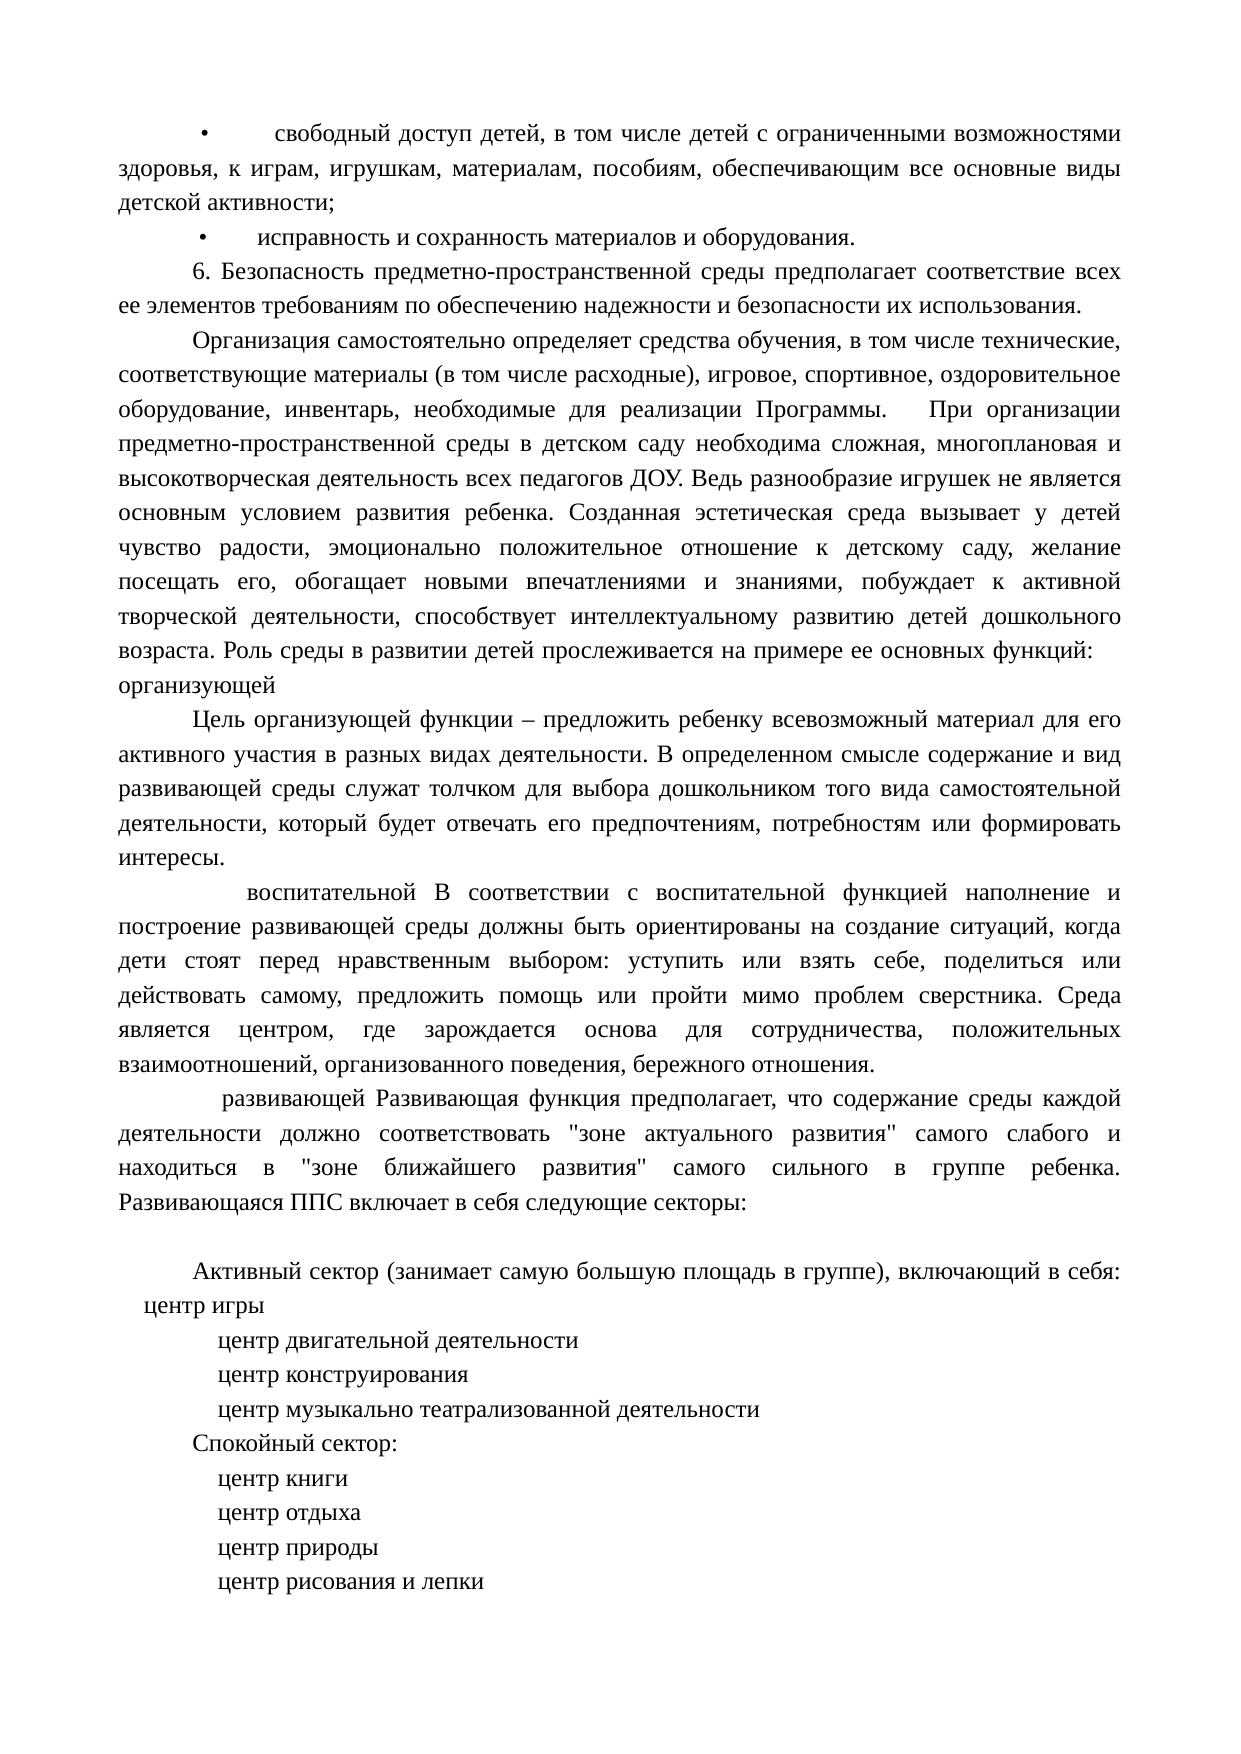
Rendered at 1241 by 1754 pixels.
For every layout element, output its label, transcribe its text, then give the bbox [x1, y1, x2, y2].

text  центр конструирования [118, 1359, 1122, 1388]
text  развивающей Развивающая функция предполагает, что содержание среды каждой деятельности должно соответствовать "зоне актуального развития" самого слабого и находиться в "зоне ближайшего развития" самого сильного в группе ребенка. Развивающаяся ППС включает в себя следующие секторы: [118, 1083, 1122, 1216]
text Активный сектор (занимает самую большую площадь в группе), включающий в себя:  центр игры [118, 1256, 1122, 1319]
text • исправность и сохранность материалов и оборудования. [118, 222, 1122, 250]
text Цель организующей функции – предложить ребенку всевозможный материал для его активного участия в разных видах деятельности. В определенном смысле содержание и вид развивающей среды служат толчком для выбора дошкольником того вида самостоятельной деятельности, который будет отвечать его предпочтениям, потребностям или формировать интересы. [118, 704, 1122, 871]
text 6. Безопасность предметно-пространственной среды предполагает соответствие всех ее элементов требованиям по обеспечению надежности и безопасности их использования. [118, 256, 1122, 319]
text  центр рисования и лепки [118, 1566, 1122, 1595]
text  центр отдыха [118, 1497, 1122, 1526]
text  центр природы [118, 1532, 1122, 1561]
text  центр книги [118, 1463, 1122, 1492]
text  центр музыкально театрализованной деятельности [118, 1394, 1122, 1423]
text • свободный доступ детей, в том числе детей с ограниченными возможностями здоровья, к играм, игрушкам, материалам, пособиям, обеспечивающим все основные виды детской активности; [118, 118, 1122, 216]
text Спокойный сектор: [118, 1428, 1122, 1457]
text  центр двигательной деятельности [118, 1325, 1122, 1354]
text  воспитательной В соответствии с воспитательной функцией наполнение и построение развивающей среды должны быть ориентированы на создание ситуаций, когда дети стоят перед нравственным выбором: уступить или взять себе, поделиться или действовать самому, предложить помощь или пройти мимо проблем сверстника. Среда является центром, где зарождается основа для сотрудничества, положительных взаимоотношений, организованного поведения, бережного отношения. [118, 877, 1122, 1078]
text Организация самостоятельно определяет средства обучения, в том числе технические, соответствующие материалы (в том числе расходные), игровое, спортивное, оздоровительное оборудование, инвентарь, необходимые для реализации Программы. При организации предметно-пространственной среды в детском саду необходима сложная, многоплановая и высокотворческая деятельность всех педагогов ДОУ. Ведь разнообразие игрушек не является основным условием развития ребенка. Созданная эстетическая среда вызывает у детей чувство радости, эмоционально положительное отношение к детскому саду, желание посещать его, обогащает новыми впечатлениями и знаниями, побуждает к активной творческой деятельности, способствует интеллектуальному развитию детей дошкольного возраста. Роль среды в развитии детей прослеживается на примере ее основных функций:  организующей [118, 325, 1122, 698]
